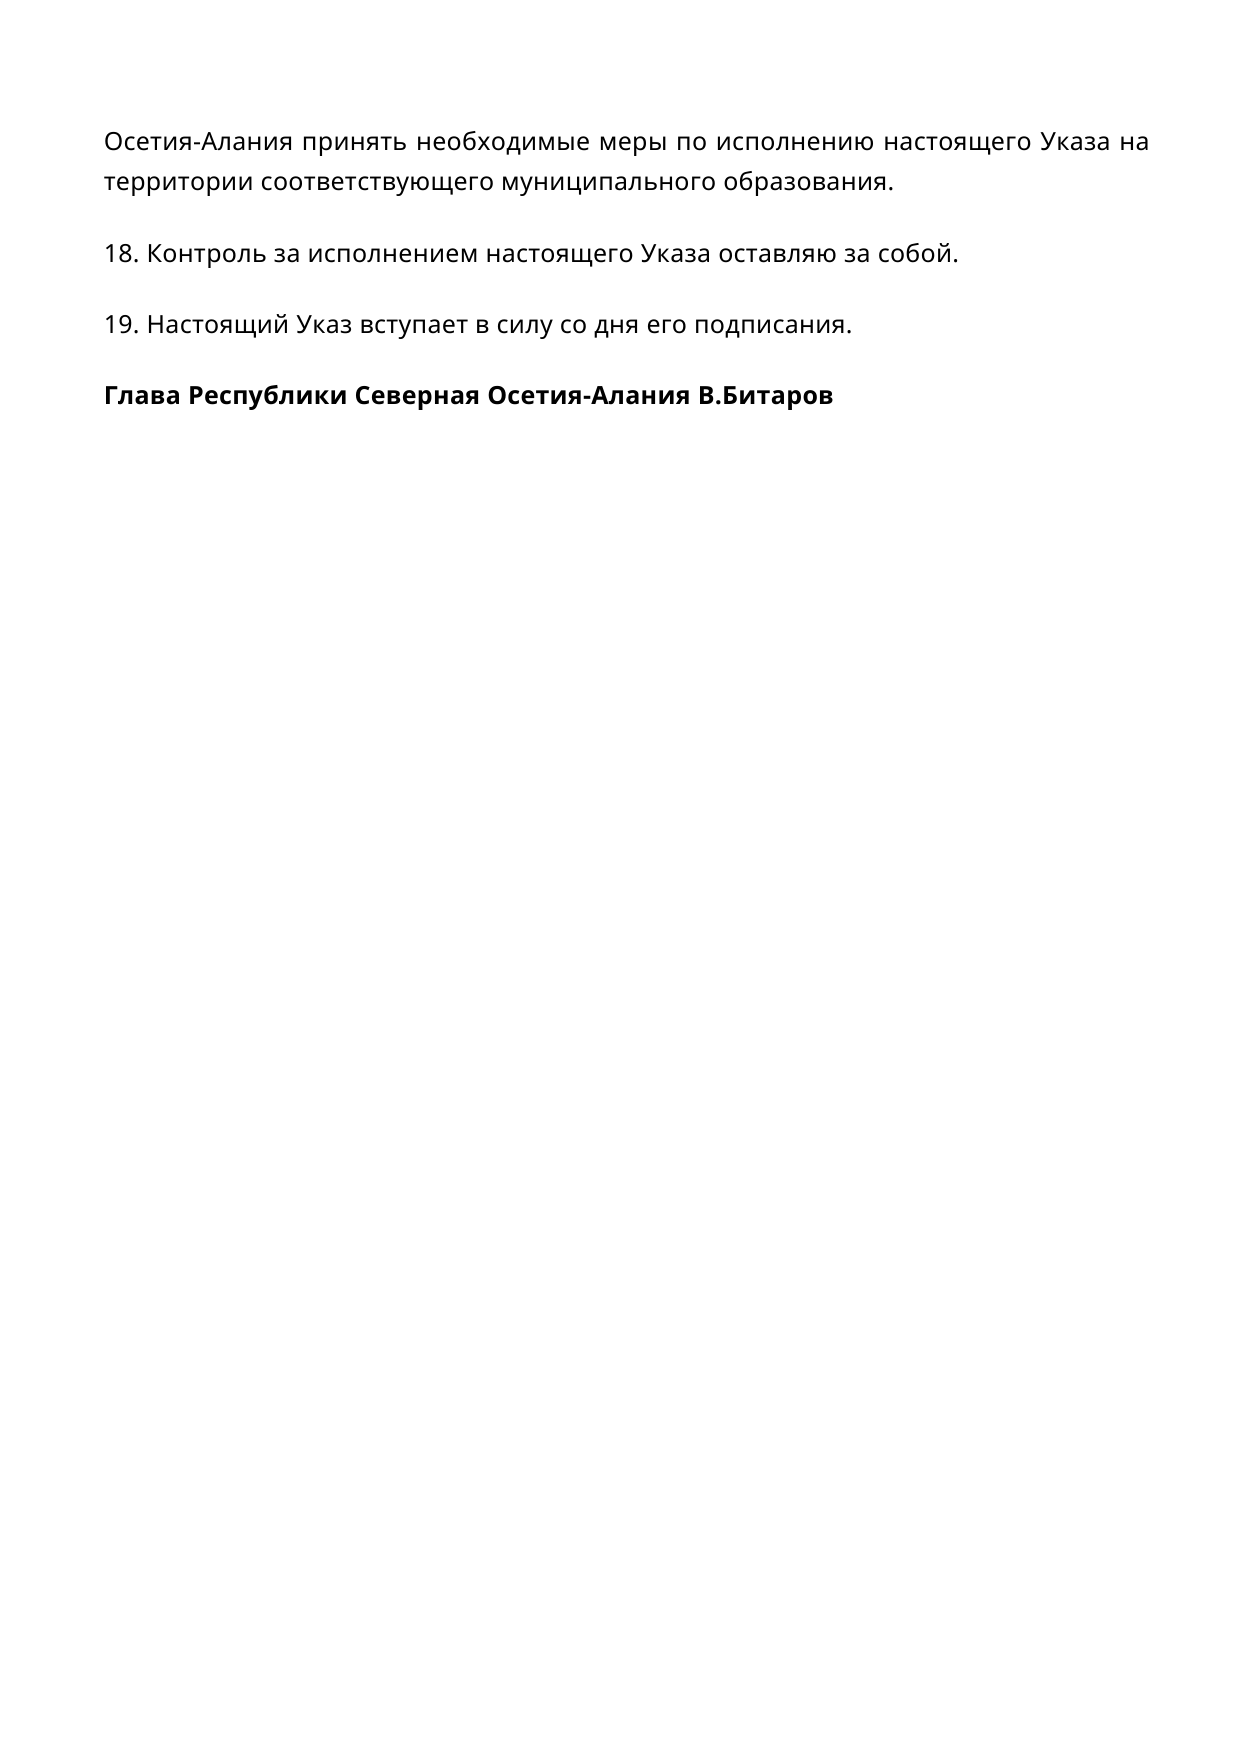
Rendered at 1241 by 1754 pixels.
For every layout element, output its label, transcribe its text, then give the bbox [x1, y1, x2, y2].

text 18. Контроль за исполнением настоящего Указа оставляю за собой. [103, 229, 1152, 269]
text Глава Республики Северная Осетия-Алания В.Битаров [103, 372, 1152, 412]
text 19. Настоящий Указ вступает в силу со дня его подписания. [103, 301, 1152, 341]
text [103, 118, 1152, 198]
